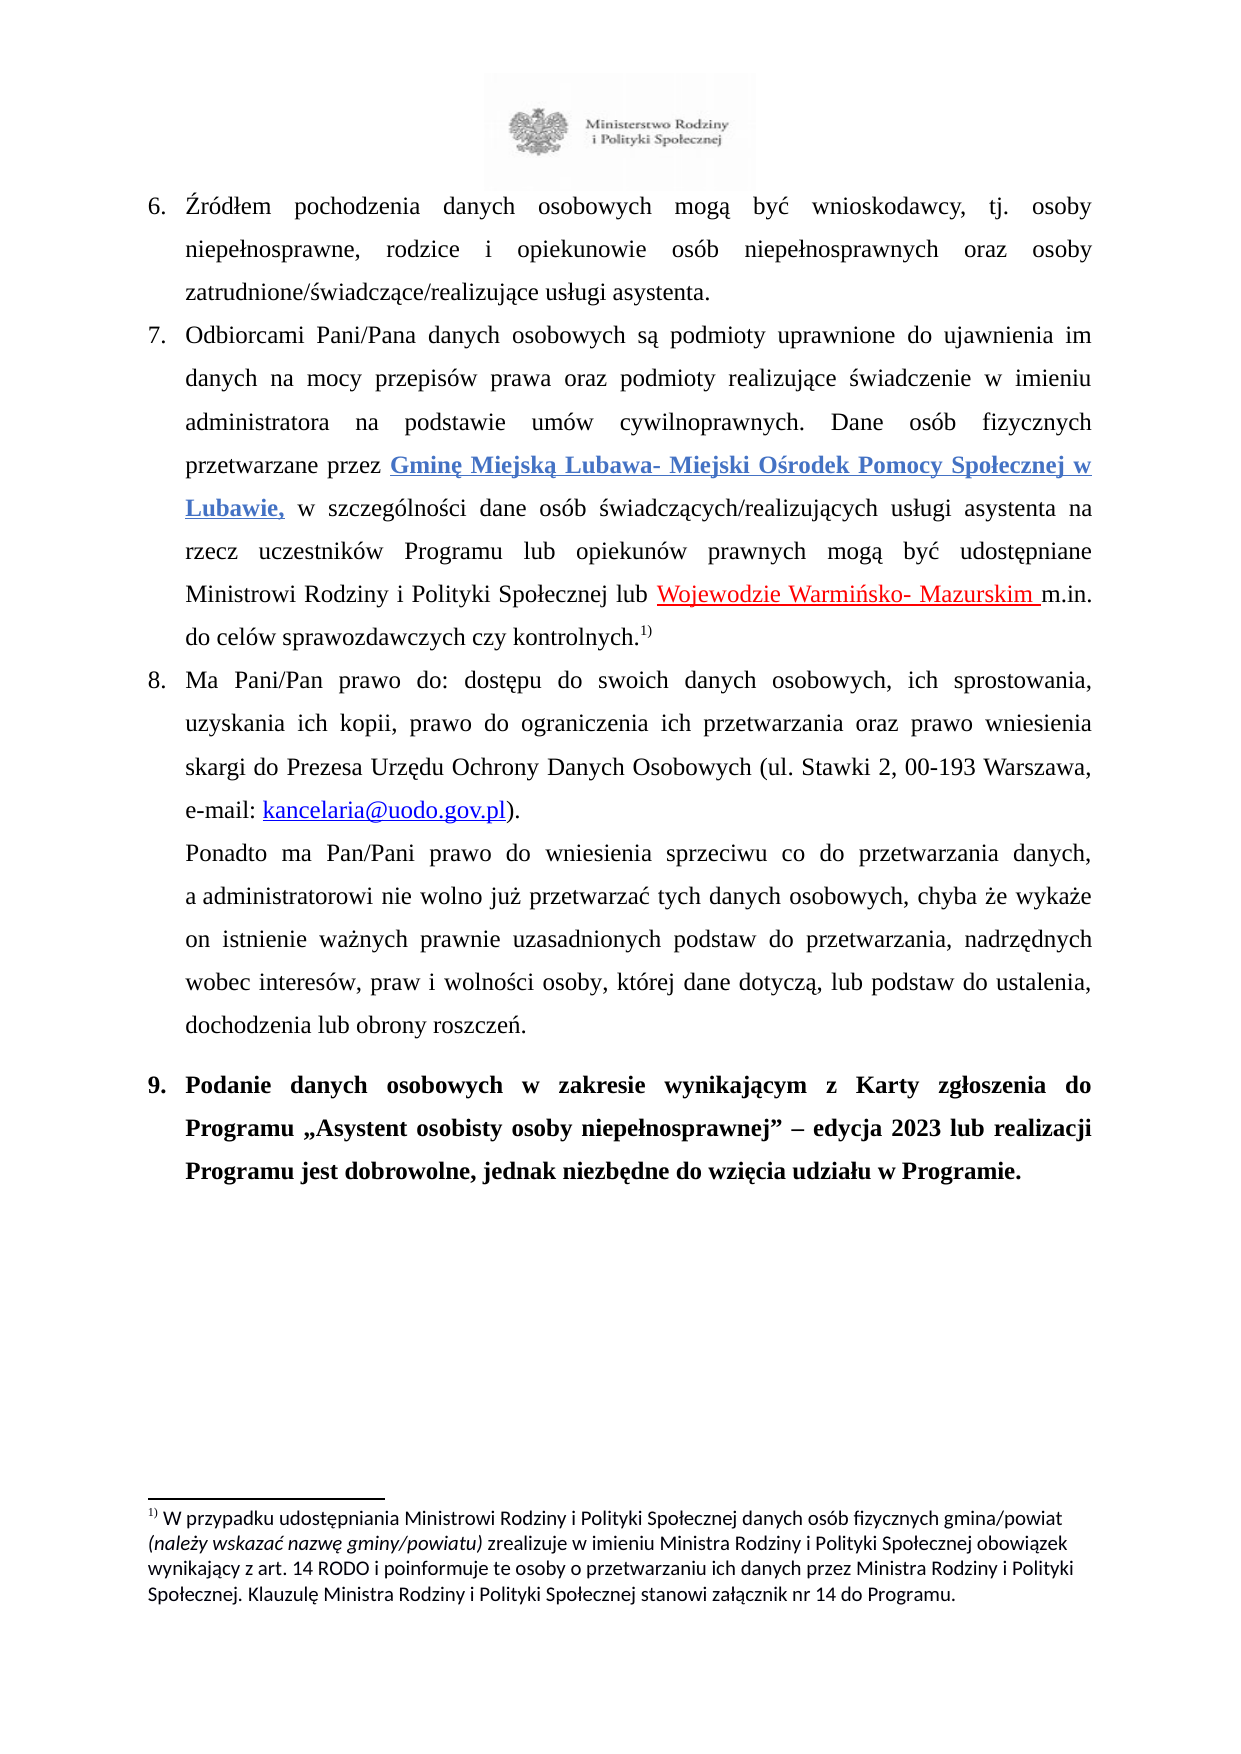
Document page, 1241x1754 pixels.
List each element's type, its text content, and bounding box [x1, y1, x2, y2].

list Ma Pani/Pan prawo do: dostępu do swoich danych osobowych, ich sprostowania, uzyskania ich kopii, prawo do ograniczenia ich przetwarzania oraz prawo wniesienia skargi do Prezesa Urzędu Ochrony Danych Osobowych (ul. Stawki 2, 00-193 Warszawa, e-mail: kancelaria@uodo.gov.pl). [148, 665, 1093, 823]
picture [484, 73, 757, 191]
list Odbiorcami Pani/Pana danych osobowych są podmioty uprawnione do ujawnienia im danych na mocy przepisów prawa oraz podmioty realizujące świadczenie w imieniu administratora na podstawie umów cywilnoprawnych. Dane osób fizycznych przetwarzane przez Gminę Miejską Lubawa- Miejski Ośrodek Pomocy Społecznej w Lubawie, w szczególności dane osób świadczących/realizujących usługi asystenta na rzecz uczestników Programu lub opiekunów prawnych mogą być udostępniane Ministrowi Rodziny i Polityki Społecznej lub Wojewodzie Warmińsko- Mazurskim m.in. do celów sprawozdawczych czy kontrolnych.) [148, 320, 1093, 651]
list Podanie danych osobowych w zakresie wynikającym z Karty zgłoszenia do Programu „Asystent osobisty osoby niepełnosprawnej” – edycja 2023 lub realizacji Programu jest dobrowolne, jednak niezbędne do wzięcia udziału w Programie. [148, 1070, 1093, 1185]
list Źródłem pochodzenia danych osobowych mogą być wnioskodawcy, tj. osoby niepełnosprawne, rodzice i opiekunowie osób niepełnosprawnych oraz osoby zatrudnione/świadczące/realizujące usługi asystenta. [148, 191, 1093, 306]
text Ponadto ma Pan/Pani prawo do wniesienia sprzeciwu co do przetwarzania danych, a administratorowi nie wolno już przetwarzać tych danych osobowych, chyba że wykaże on istnienie ważnych prawnie uzasadnionych podstaw do przetwarzania, nadrzędnych wobec interesów, praw i wolności osoby, której dane dotyczą, lub podstaw do ustalenia, dochodzenia lub obrony roszczeń. [185, 838, 1093, 1039]
